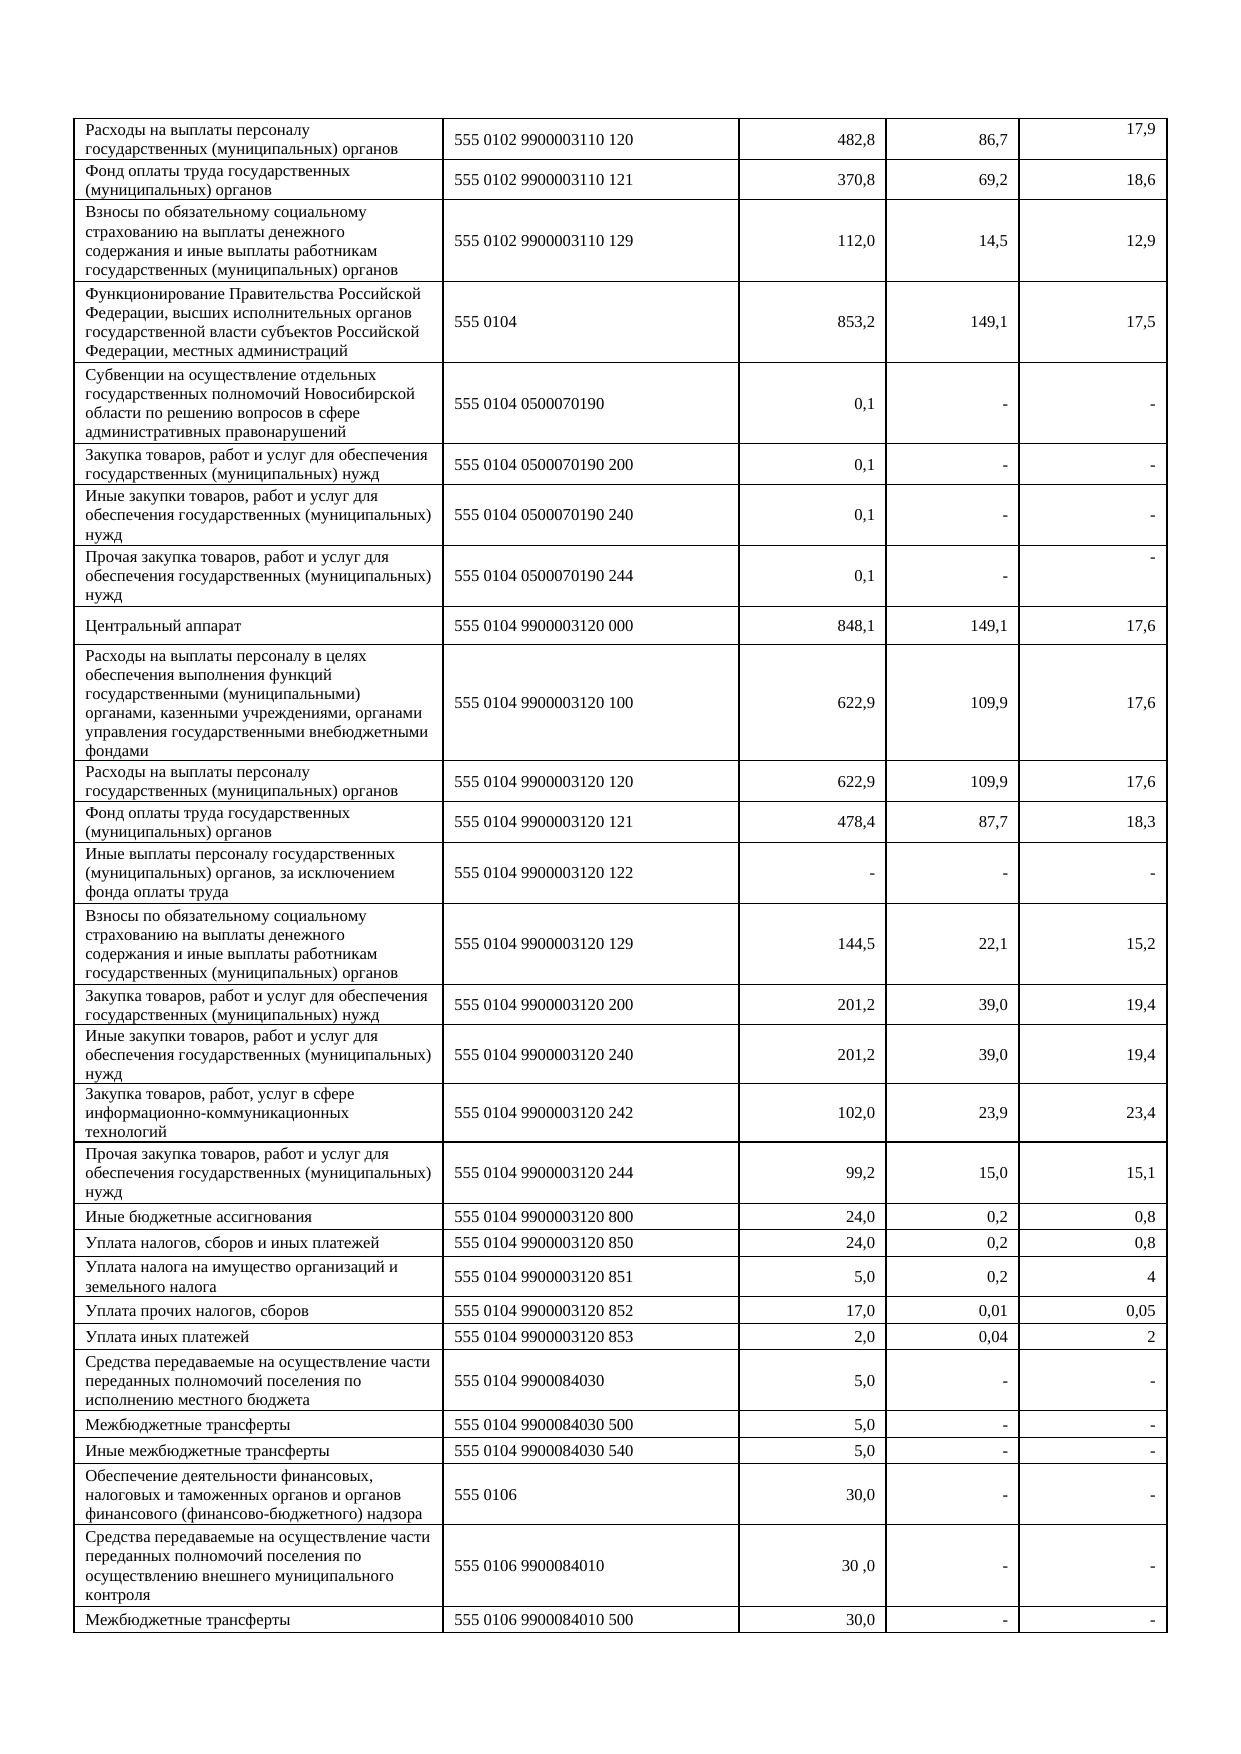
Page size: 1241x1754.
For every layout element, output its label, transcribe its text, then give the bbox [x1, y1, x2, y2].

table_cell 149,1 [887, 607, 1018, 644]
table_cell 2 [1020, 1324, 1166, 1349]
table_cell 555 0104 9900003120 000 [444, 607, 738, 644]
table_cell 109,9 [887, 761, 1018, 801]
table_cell 555 0104 9900003120 129 [444, 904, 738, 984]
table_cell 87,7 [887, 802, 1018, 842]
table_cell 0,2 [887, 1230, 1018, 1256]
table_cell 17,9 [1020, 119, 1166, 159]
table_cell 0,8 [1020, 1230, 1166, 1256]
table_cell Иные бюджетные ассигнования [75, 1204, 442, 1229]
table_cell Иные межбюджетные трансферты [75, 1438, 442, 1463]
table_cell - [887, 1464, 1018, 1524]
table_cell Закупка товаров, работ, услуг в сфере информационно-коммуникационных технологий [75, 1084, 442, 1141]
table_cell 555 0104 9900003120 120 [444, 761, 738, 801]
table_cell Закупка товаров, работ и услуг для обеспечения государственных (муниципальных) нужд [75, 444, 442, 484]
table_cell Прочая закупка товаров, работ и услуг для обеспечения государственных (муниципальных) нужд [75, 546, 442, 606]
table_cell 555 0104 0500070190 240 [444, 485, 738, 545]
table_cell 102,0 [740, 1084, 885, 1141]
table_cell - [887, 1438, 1018, 1463]
table_cell 23,9 [887, 1084, 1018, 1141]
table_cell - [887, 1607, 1018, 1632]
table_cell Фонд оплаты труда государственных (муниципальных) органов [75, 802, 442, 842]
table_cell 17,0 [740, 1297, 885, 1323]
table_cell - [887, 546, 1018, 606]
table_cell Межбюджетные трансферты [75, 1607, 442, 1632]
table_cell 5,0 [740, 1438, 885, 1463]
table_cell 0,2 [887, 1257, 1018, 1296]
table_cell 555 0104 9900003120 800 [444, 1204, 738, 1229]
table_cell 109,9 [887, 645, 1018, 760]
table_cell 5,0 [740, 1411, 885, 1437]
table_cell Взносы по обязательному социальному страхованию на выплаты денежного содержания и иные выплаты работникам государственных (муниципальных) органов [75, 904, 442, 984]
table_cell 99,2 [740, 1143, 885, 1202]
table_cell 39,0 [887, 985, 1018, 1024]
table_cell 622,9 [740, 645, 885, 760]
table_cell 482,8 [740, 119, 885, 159]
table_cell - [1020, 546, 1166, 606]
table_cell 69,2 [887, 160, 1018, 199]
table_cell 149,1 [887, 282, 1018, 362]
table_cell - [1020, 1411, 1166, 1437]
table_cell 0,1 [740, 546, 885, 606]
table_cell 848,1 [740, 607, 885, 644]
table_cell 555 0104 9900084030 500 [444, 1411, 738, 1437]
table_cell 555 0104 0500070190 244 [444, 546, 738, 606]
table_cell 5,0 [740, 1257, 885, 1296]
table_cell 17,6 [1020, 761, 1166, 801]
table_cell - [1020, 1350, 1166, 1410]
table_cell 555 0106 [444, 1464, 738, 1524]
table_cell 555 0104 9900003120 851 [444, 1257, 738, 1296]
table_cell - [887, 444, 1018, 484]
table_cell - [887, 485, 1018, 545]
table_cell 370,8 [740, 160, 885, 199]
table_cell - [740, 843, 885, 902]
table_cell Иные выплаты персоналу государственных (муниципальных) органов, за исключением фонда оплаты труда [75, 843, 442, 902]
table_cell 555 0104 9900003120 244 [444, 1143, 738, 1202]
table_cell 555 0104 9900003120 853 [444, 1324, 738, 1349]
table_cell Средства передаваемые на осуществление части переданных полномочий поселения по осуществлению внешнего муниципального контроля [75, 1525, 442, 1606]
table_cell 30,0 [740, 1607, 885, 1632]
table_cell Обеспечение деятельности финансовых, налоговых и таможенных органов и органов финансового (финансово-бюджетного) надзора [75, 1464, 442, 1524]
table_cell 144,5 [740, 904, 885, 984]
table_cell - [887, 1350, 1018, 1410]
table_cell 15,1 [1020, 1143, 1166, 1202]
table_cell - [887, 363, 1018, 443]
table_cell 17,5 [1020, 282, 1166, 362]
table_cell 15,2 [1020, 904, 1166, 984]
table_cell 555 0104 [444, 282, 738, 362]
table_cell 18,6 [1020, 160, 1166, 199]
table_cell Уплата налогов, сборов и иных платежей [75, 1230, 442, 1256]
table_cell - [1020, 843, 1166, 902]
table_cell 0,2 [887, 1204, 1018, 1229]
table_cell Прочая закупка товаров, работ и услуг для обеспечения государственных (муниципальных) нужд [75, 1143, 442, 1202]
table_cell Взносы по обязательному социальному страхованию на выплаты денежного содержания и иные выплаты работникам государственных (муниципальных) органов [75, 200, 442, 281]
table_cell 201,2 [740, 985, 885, 1024]
table_cell 0,1 [740, 485, 885, 545]
table_cell 15,0 [887, 1143, 1018, 1202]
table_cell 18,3 [1020, 802, 1166, 842]
table_cell Межбюджетные трансферты [75, 1411, 442, 1437]
table_cell 555 0102 9900003110 120 [444, 119, 738, 159]
table_cell 201,2 [740, 1025, 885, 1083]
table_cell - [1020, 1438, 1166, 1463]
table_cell 555 0104 9900084030 [444, 1350, 738, 1410]
table_cell Закупка товаров, работ и услуг для обеспечения государственных (муниципальных) нужд [75, 985, 442, 1024]
table_cell 853,2 [740, 282, 885, 362]
table_cell 23,4 [1020, 1084, 1166, 1141]
table_cell Функционирование Правительства Российской Федерации, высших исполнительных органов государственной власти субъектов Российской Федерации, местных администраций [75, 282, 442, 362]
table_cell 555 0104 0500070190 [444, 363, 738, 443]
table_cell 555 0104 9900003120 122 [444, 843, 738, 902]
table_cell - [1020, 1464, 1166, 1524]
table_cell 0,05 [1020, 1297, 1166, 1323]
table_cell 555 0106 9900084010 500 [444, 1607, 738, 1632]
table_cell - [1020, 485, 1166, 545]
table_cell 555 0104 9900003120 100 [444, 645, 738, 760]
table_cell Расходы на выплаты персоналу в целях обеспечения выполнения функций государственными (муниципальными) органами, казенными учреждениями, органами управления государственными внебюджетными фондами [75, 645, 442, 760]
table_cell Фонд оплаты труда государственных (муниципальных) органов [75, 160, 442, 199]
table_cell Иные закупки товаров, работ и услуг для обеспечения государственных (муниципальных) нужд [75, 1025, 442, 1083]
table_cell 622,9 [740, 761, 885, 801]
table_cell - [1020, 444, 1166, 484]
table_cell 24,0 [740, 1204, 885, 1229]
table_cell 22,1 [887, 904, 1018, 984]
table_cell - [887, 843, 1018, 902]
table_cell Уплата прочих налогов, сборов [75, 1297, 442, 1323]
table_cell 12,9 [1020, 200, 1166, 281]
table_cell 0,1 [740, 444, 885, 484]
table_cell 555 0104 9900084030 540 [444, 1438, 738, 1463]
table_cell 555 0104 9900003120 200 [444, 985, 738, 1024]
table_cell 112,0 [740, 200, 885, 281]
table_cell 555 0104 9900003120 242 [444, 1084, 738, 1141]
table_cell 2,0 [740, 1324, 885, 1349]
table_cell 0,1 [740, 363, 885, 443]
table_cell 0,8 [1020, 1204, 1166, 1229]
table_cell - [1020, 1607, 1166, 1632]
table_cell - [887, 1411, 1018, 1437]
table_cell Уплата иных платежей [75, 1324, 442, 1349]
table_cell 555 0102 9900003110 129 [444, 200, 738, 281]
table_cell 17,6 [1020, 645, 1166, 760]
table_cell Иные закупки товаров, работ и услуг для обеспечения государственных (муниципальных) нужд [75, 485, 442, 545]
table_cell Средства передаваемые на осуществление части переданных полномочий поселения по исполнению местного бюджета [75, 1350, 442, 1410]
table_cell 555 0102 9900003110 121 [444, 160, 738, 199]
table_cell Расходы на выплаты персоналу государственных (муниципальных) органов [75, 761, 442, 801]
table_cell 17,6 [1020, 607, 1166, 644]
table_cell 555 0104 9900003120 850 [444, 1230, 738, 1256]
table_cell 555 0104 9900003120 121 [444, 802, 738, 842]
table_cell - [1020, 363, 1166, 443]
table_cell 19,4 [1020, 1025, 1166, 1083]
table_cell 478,4 [740, 802, 885, 842]
table_cell 555 0106 9900084010 [444, 1525, 738, 1606]
table_cell - [1020, 1525, 1166, 1606]
table_cell 86,7 [887, 119, 1018, 159]
table_cell 555 0104 0500070190 200 [444, 444, 738, 484]
table_cell 0,04 [887, 1324, 1018, 1349]
table_cell 24,0 [740, 1230, 885, 1256]
table_cell Центральный аппарат [75, 607, 442, 644]
table_cell 555 0104 9900003120 240 [444, 1025, 738, 1083]
table_cell Субвенции на осуществление отдельных государственных полномочий Новосибирской области по решению вопросов в сфере административных правонарушений [75, 363, 442, 443]
table_cell - [887, 1525, 1018, 1606]
table_cell 0,01 [887, 1297, 1018, 1323]
table_cell 30,0 [740, 1464, 885, 1524]
table_cell Расходы на выплаты персоналу государственных (муниципальных) органов [75, 119, 442, 159]
table_cell 555 0104 9900003120 852 [444, 1297, 738, 1323]
table_cell 4 [1020, 1257, 1166, 1296]
table_cell 19,4 [1020, 985, 1166, 1024]
table_cell 14,5 [887, 200, 1018, 281]
table_cell 30 ,0 [740, 1525, 885, 1606]
table_cell Уплата налога на имущество организаций и земельного налога [75, 1257, 442, 1296]
table_cell 39,0 [887, 1025, 1018, 1083]
table_cell 5,0 [740, 1350, 885, 1410]
